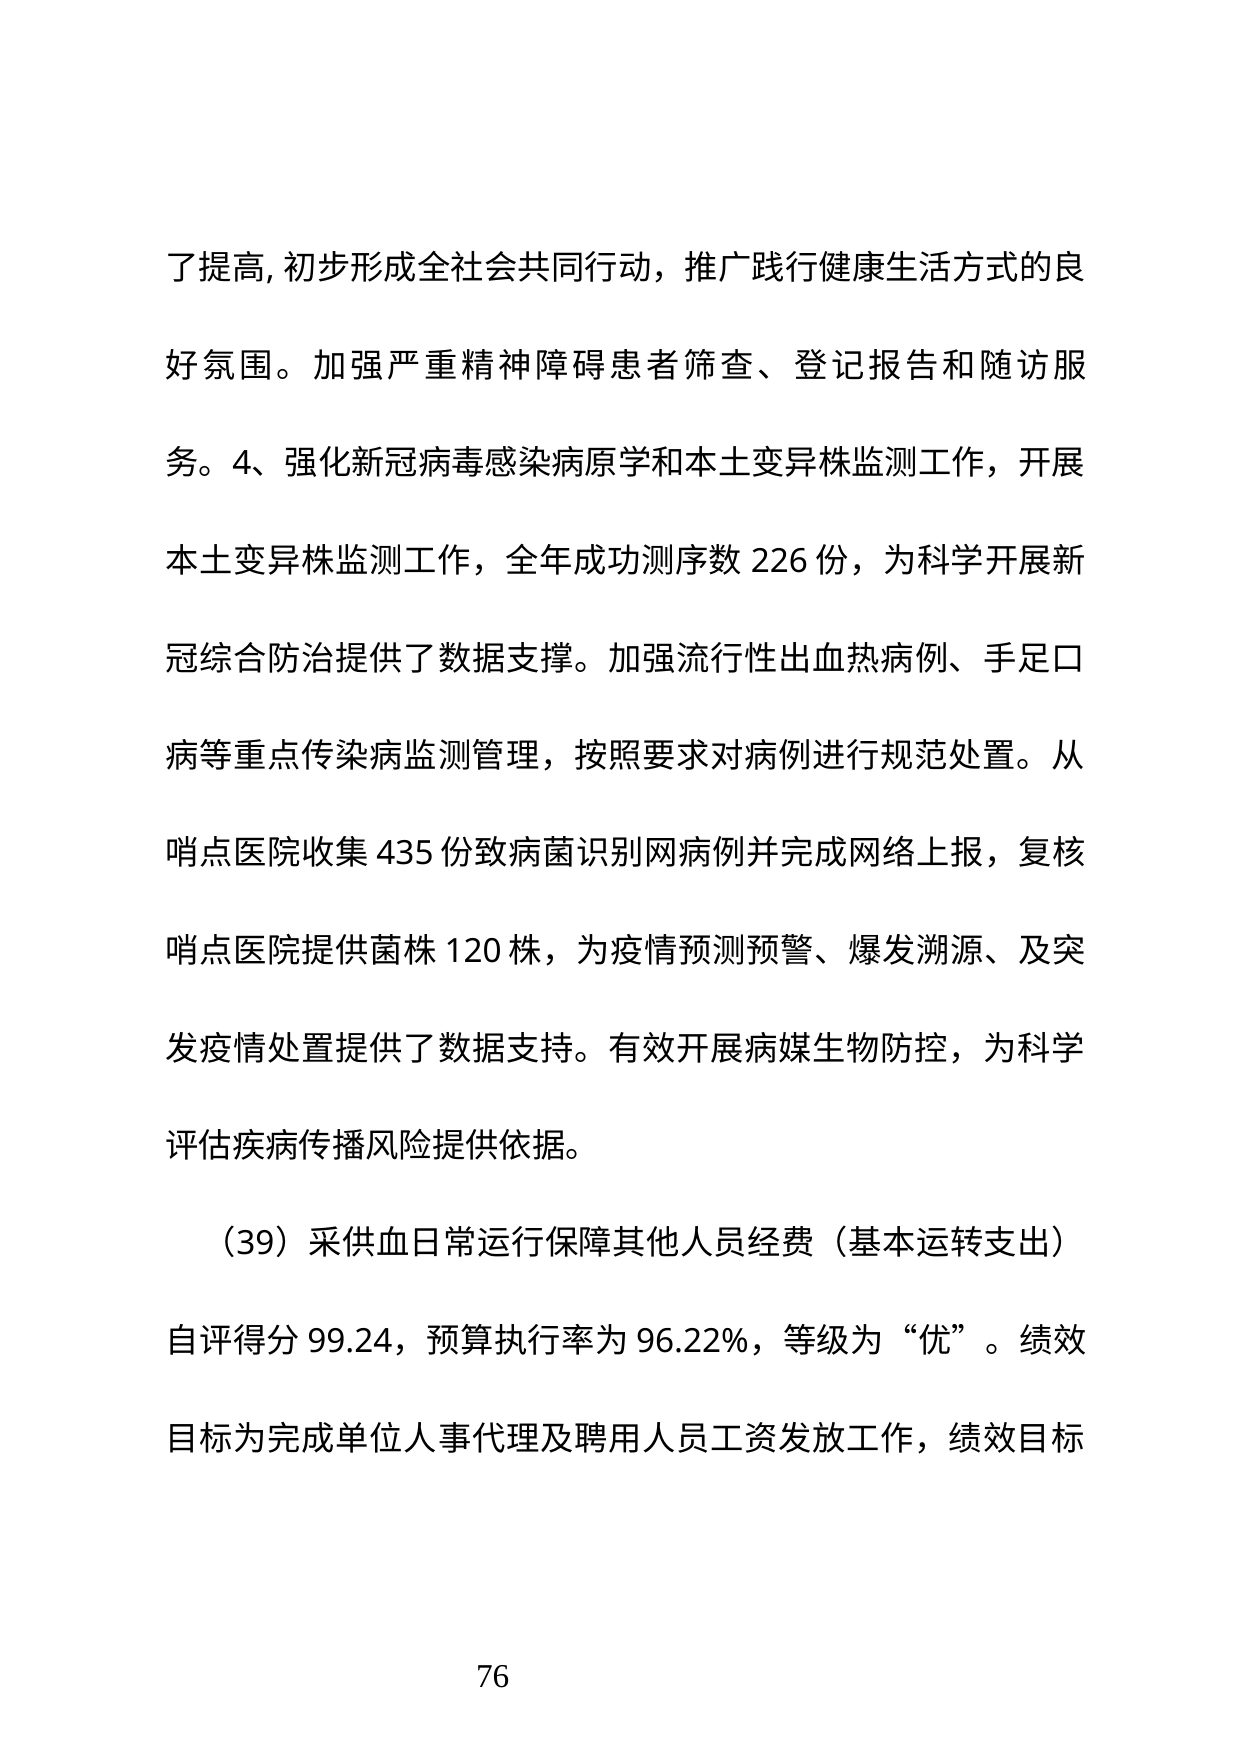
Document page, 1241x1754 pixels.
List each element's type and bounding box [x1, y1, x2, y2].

text [165, 233, 1087, 1468]
